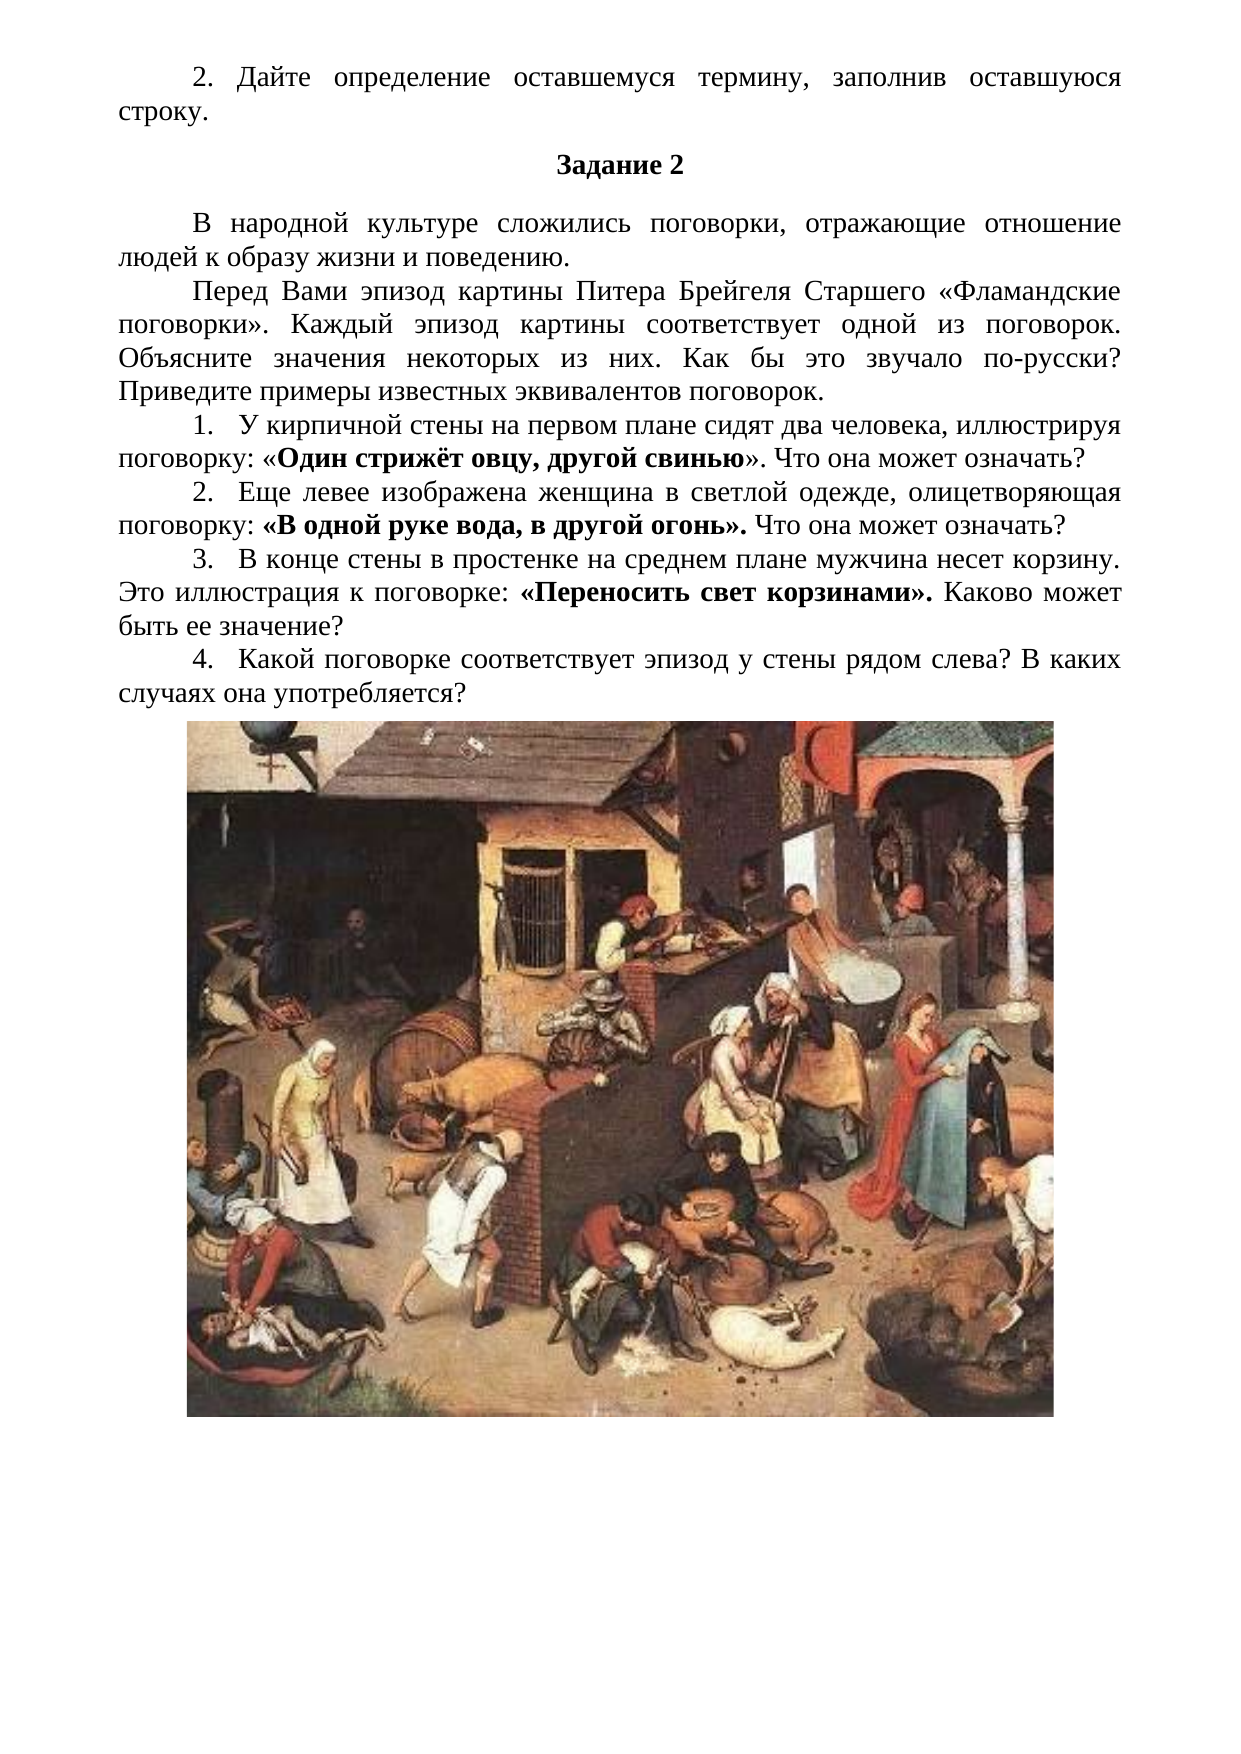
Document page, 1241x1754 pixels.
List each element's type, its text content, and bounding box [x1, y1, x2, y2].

list В конце стены в простенке на среднем плане мужчина несет корзину. Это иллюстрация к поговорке: «Переносить свет корзинами». Каково может быть ее значение? [118, 541, 1122, 642]
picture [184, 721, 1054, 1414]
text Задание 2 [118, 147, 1122, 181]
list Еще левее изображена женщина в светлой одежде, олицетворяющая поговорку: «В одной руке вода, в другой огонь». Что она может означать? [118, 474, 1122, 541]
list Какой поговорке соответствует эпизод у стены рядом слева? В каких случаях она употребляется? [118, 642, 1122, 709]
text Перед Вами эпизод картины Питера Брейгеля Старшего «Фламандские поговорки». Каждый эпизод картины соответствует одной из поговорок. Объясните значения некоторых из них. Как бы это звучало по-русски? Приведите примеры известных эквивалентов поговорок. [118, 273, 1122, 407]
text В народной культуре сложились поговорки, отражающие отношение людей к образу жизни и поведению. [118, 206, 1122, 273]
list У кирпичной стены на первом плане сидят два человека, иллюстрируя поговорку: «Один стрижёт овцу, другой свинью». Что она может означать? [118, 407, 1122, 474]
text 2. Дайте определение оставшемуся термину, заполнив оставшуюся строку. [118, 59, 1122, 126]
